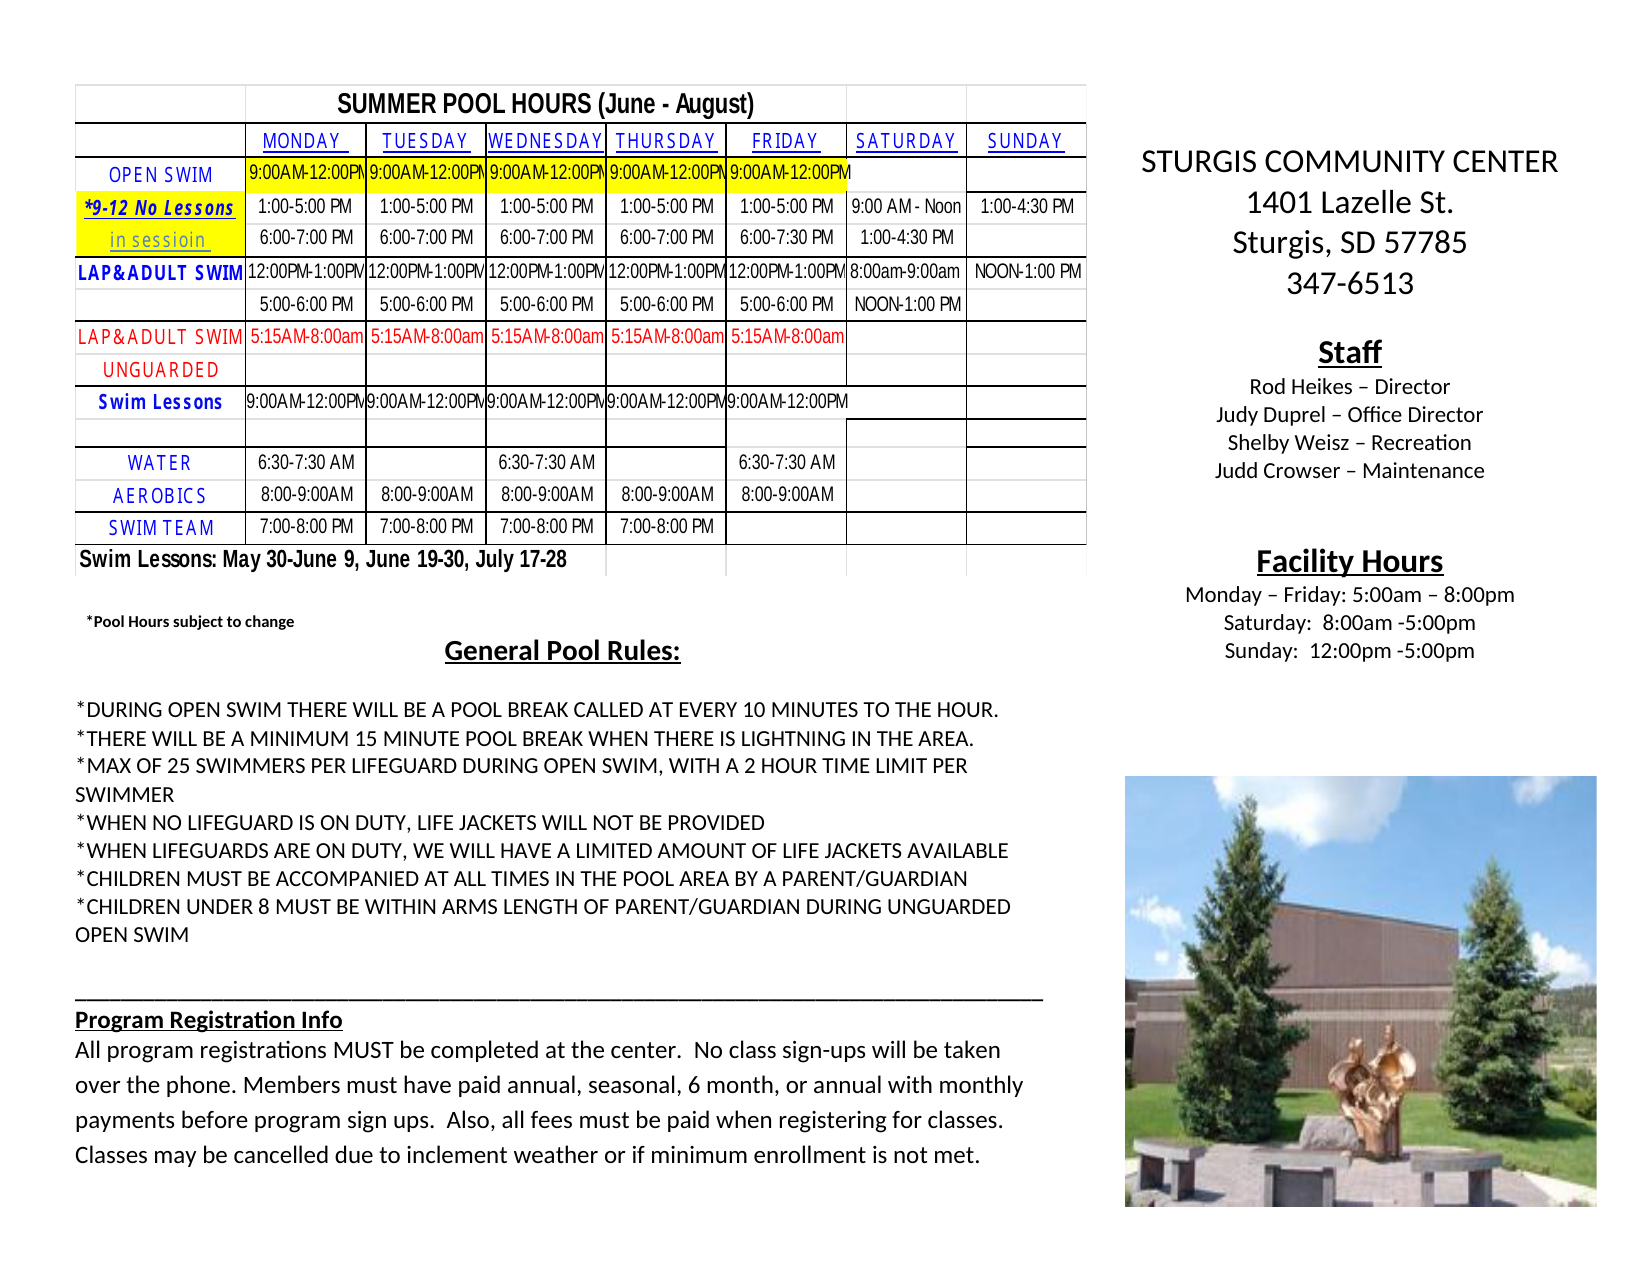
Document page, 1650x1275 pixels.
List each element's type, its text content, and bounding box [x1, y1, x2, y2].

text Sturgis, SD 57785 [1125, 222, 1575, 262]
text Sunday: 12:00pm -5:00pm [1125, 636, 1575, 664]
text Saturday: 8:00am -5:00pm [1125, 608, 1575, 636]
text General Pool Rules: [75, 632, 1050, 668]
text STURGIS COMMUNITY CENTER [1125, 140, 1575, 181]
text *WHEN NO LIFEGUARD IS ON DUTY, LIFE JACKETS WILL NOT BE PROVIDED [75, 808, 1050, 836]
text 347-6513 [1125, 262, 1575, 303]
text Shelby Weisz – Recreation [1125, 428, 1575, 456]
text *MAX OF 25 SWIMMERS PER LIFEGUARD DURING OPEN SWIM, WITH A 2 HOUR TIME LIMIT PER SWIMMER [75, 752, 1050, 808]
text Staff [1125, 331, 1575, 372]
picture [1125, 776, 1597, 1207]
text *Pool Hours subject to change [75, 612, 1050, 632]
text Rod Heikes – Director [1125, 372, 1575, 400]
text *CHILDREN UNDER 8 MUST BE WITHIN ARMS LENGTH OF PARENT/GUARDIAN DURING UNGUARDED OPEN SWIM [75, 892, 1050, 948]
text All program registrations MUST be completed at the center. No class sign-ups will be taken over the phone. Members must have paid annual, seasonal, 6 month, or annual with monthly payments before program sign ups. Also, all fees must be paid when registering for classes. Classes may be cancelled due to inclement weather or if minimum enrollment is not met. [75, 1034, 1050, 1170]
text Facility Hours [1125, 540, 1575, 580]
text Judd Crowser – Maintenance [1125, 456, 1575, 484]
text 1401 Lazelle St. [1125, 181, 1575, 222]
text _____________________________________________________________________________________ [75, 976, 1050, 1004]
text *THERE WILL BE A MINIMUM 15 MINUTE POOL BREAK WHEN THERE IS LIGHTNING IN THE AREA. [75, 724, 1050, 752]
text Judy Duprel – Office Director [1125, 400, 1575, 428]
text *WHEN LIFEGUARDS ARE ON DUTY, WE WILL HAVE A LIMITED AMOUNT OF LIFE JACKETS AVAILABLE [75, 836, 1050, 864]
text Program Registration Info [75, 1004, 1050, 1034]
text *DURING OPEN SWIM THERE WILL BE A POOL BREAK CALLED AT EVERY 10 MINUTES TO THE HOUR. [75, 696, 1050, 724]
text *CHILDREN MUST BE ACCOMPANIED AT ALL TIMES IN THE POOL AREA BY A PARENT/GUARDIAN [75, 864, 1050, 892]
text Monday – Friday: 5:00am – 8:00pm [1125, 580, 1575, 608]
